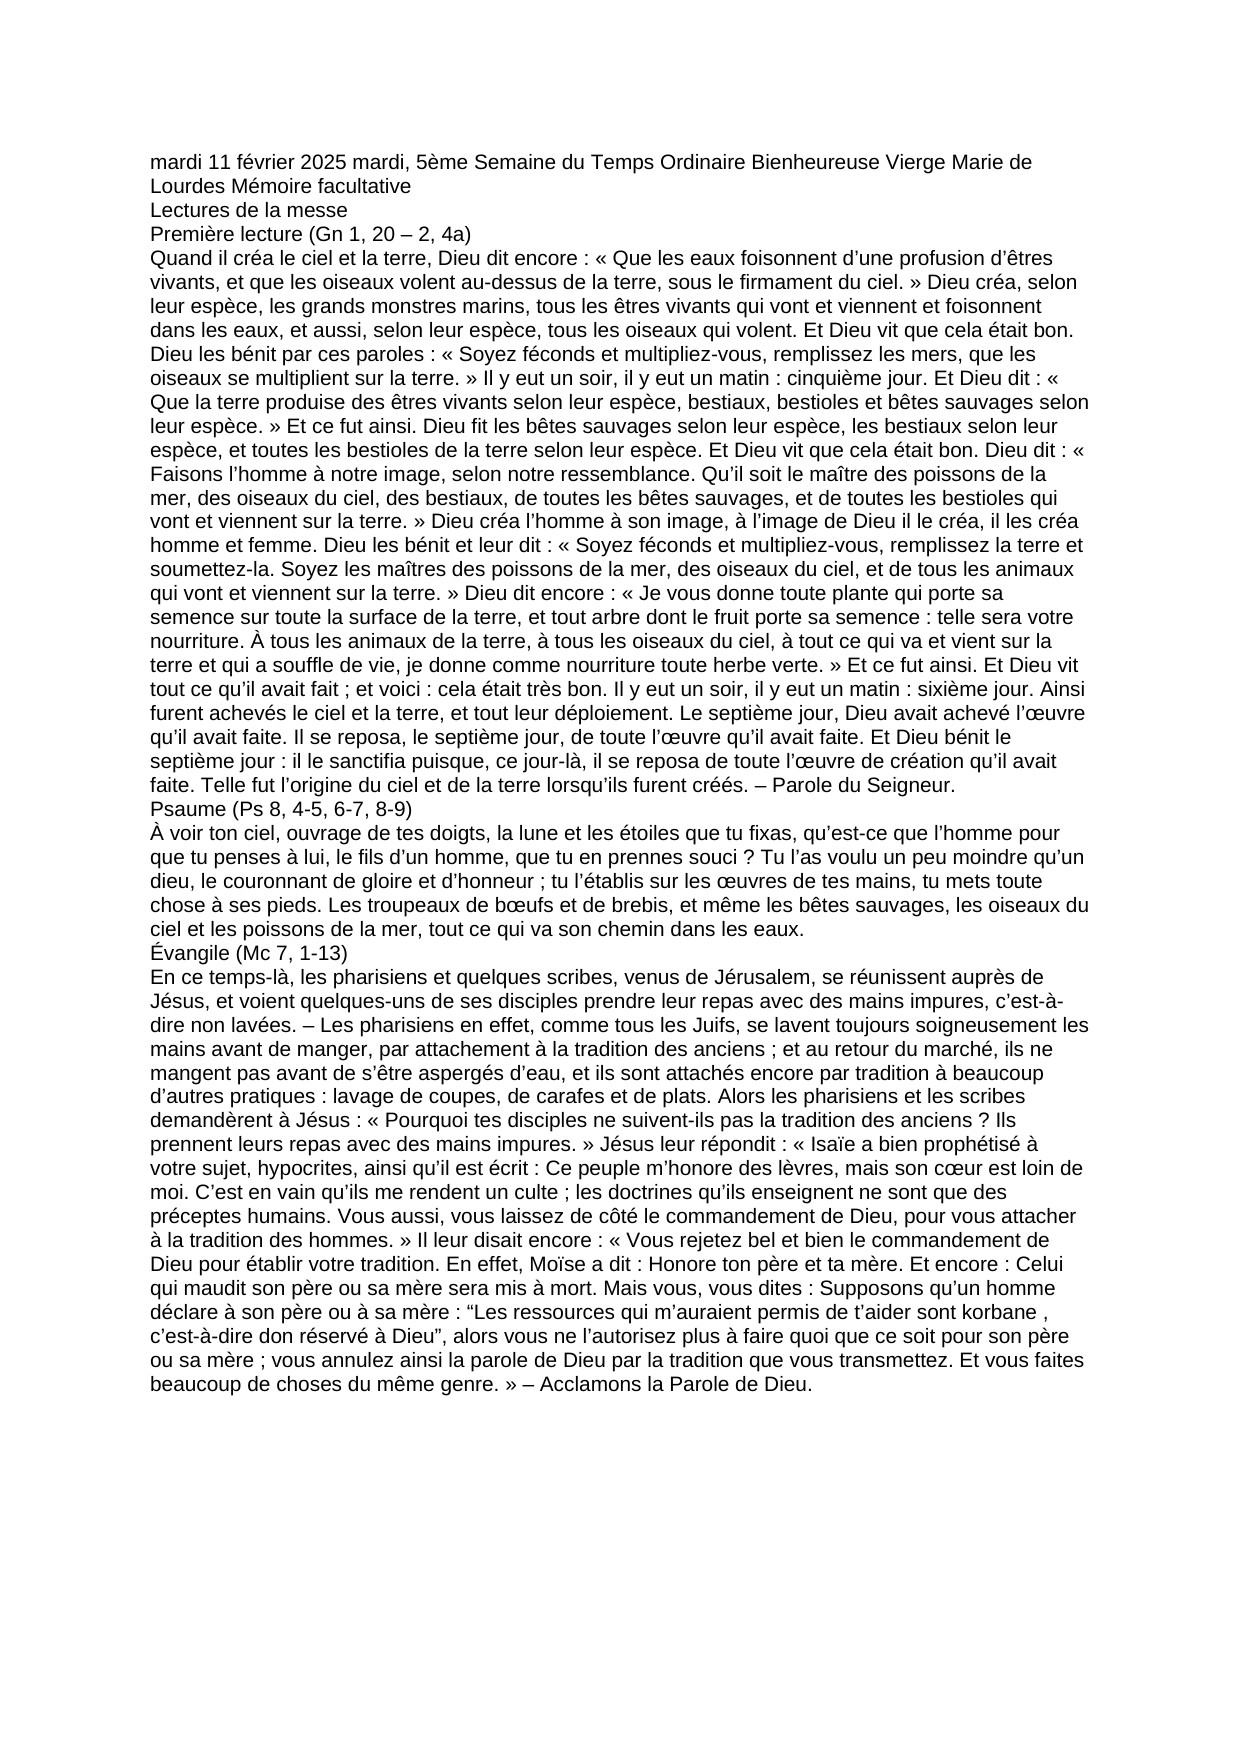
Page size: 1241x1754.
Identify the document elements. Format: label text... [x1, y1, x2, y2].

text À voir ton ciel, ouvrage de tes doigts, la lune et les étoiles que tu fixas, qu’est-ce que l’homme pour que tu penses à lui, le fils d’un homme, que tu en prennes souci ? Tu l’as voulu un peu moindre qu’un dieu, le couronnant de gloire et d’honneur ; tu l’établis sur les œuvres de tes mains, tu mets toute chose à ses pieds. Les troupeaux de bœufs et de brebis, et même les bêtes sauvages, les oiseaux du ciel et les poissons de la mer, tout ce qui va son chemin dans les eaux. [150, 821, 1090, 941]
text Quand il créa le ciel et la terre, Dieu dit encore : « Que les eaux foisonnent d’une profusion d’êtres vivants, et que les oiseaux volent au-dessus de la terre, sous le firmament du ciel. » Dieu créa, selon leur espèce, les grands monstres marins, tous les êtres vivants qui vont et viennent et foisonnent dans les eaux, et aussi, selon leur espèce, tous les oiseaux qui volent. Et Dieu vit que cela était bon. Dieu les bénit par ces paroles : « Soyez féconds et multipliez-vous, remplissez les mers, que les oiseaux se multiplient sur la terre. » Il y eut un soir, il y eut un matin : cinquième jour. Et Dieu dit : « Que la terre produise des êtres vivants selon leur espèce, bestiaux, bestioles et bêtes sauvages selon leur espèce. » Et ce fut ainsi. Dieu fit les bêtes sauvages selon leur espèce, les bestiaux selon leur espèce, et toutes les bestioles de la terre selon leur espèce. Et Dieu vit que cela était bon. Dieu dit : « Faisons l’homme à notre image, selon notre ressemblance. Qu’il soit le maître des poissons de la mer, des oiseaux du ciel, des bestiaux, de toutes les bêtes sauvages, et de toutes les bestioles qui vont et viennent sur la terre. » Dieu créa l’homme à son image, à l’image de Dieu il le créa, il les créa homme et femme. Dieu les bénit et leur dit : « Soyez féconds et multipliez-vous, remplissez la terre et soumettez-la. Soyez les maîtres des poissons de la mer, des oiseaux du ciel, et de tous les animaux qui vont et viennent sur la terre. » Dieu dit encore : « Je vous donne toute plante qui porte sa semence sur toute la surface de la terre, et tout arbre dont le fruit porte sa semence : telle sera votre nourriture. À tous les animaux de la terre, à tous les oiseaux du ciel, à tout ce qui va et vient sur la terre et qui a souffle de vie, je donne comme nourriture toute herbe verte. » Et ce fut ainsi. Et Dieu vit tout ce qu’il avait fait ; et voici : cela était très bon. Il y eut un soir, il y eut un matin : sixième jour. Ainsi furent achevés le ciel et la terre, et tout leur déploiement. Le septième jour, Dieu avait achevé l’œuvre qu’il avait faite. Il se reposa, le septième jour, de toute l’œuvre qu’il avait faite. Et Dieu bénit le septième jour : il le sanctifia puisque, ce jour-là, il se reposa de toute l’œuvre de création qu’il avait faite. Telle fut l’origine du ciel et de la terre lorsqu’ils furent créés. – Parole du Seigneur. [150, 246, 1090, 797]
text En ce temps-là, les pharisiens et quelques scribes, venus de Jérusalem, se réunissent auprès de Jésus, et voient quelques-uns de ses disciples prendre leur repas avec des mains impures, c’est-à-dire non lavées. – Les pharisiens en effet, comme tous les Juifs, se lavent toujours soigneusement les mains avant de manger, par attachement à la tradition des anciens ; et au retour du marché, ils ne mangent pas avant de s’être aspergés d’eau, et ils sont attachés encore par tradition à beaucoup d’autres pratiques : lavage de coupes, de carafes et de plats. Alors les pharisiens et les scribes demandèrent à Jésus : « Pourquoi tes disciples ne suivent-ils pas la tradition des anciens ? Ils prennent leurs repas avec des mains impures. » Jésus leur répondit : « Isaïe a bien prophétisé à votre sujet, hypocrites, ainsi qu’il est écrit : Ce peuple m’honore des lèvres, mais son cœur est loin de moi. C’est en vain qu’ils me rendent un culte ; les doctrines qu’ils enseignent ne sont que des préceptes humains. Vous aussi, vous laissez de côté le commandement de Dieu, pour vous attacher à la tradition des hommes. » Il leur disait encore : « Vous rejetez bel et bien le commandement de Dieu pour établir votre tradition. En effet, Moïse a dit : Honore ton père et ta mère. Et encore : Celui qui maudit son père ou sa mère sera mis à mort. Mais vous, vous dites : Supposons qu’un homme déclare à son père ou à sa mère : “Les ressources qui m’auraient permis de t’aider sont korbane , c’est-à-dire don réservé à Dieu”, alors vous ne l’autorisez plus à faire quoi que ce soit pour son père ou sa mère ; vous annulez ainsi la parole de Dieu par la tradition que vous transmettez. Et vous faites beaucoup de choses du même genre. » – Acclamons la Parole de Dieu. [150, 964, 1090, 1396]
